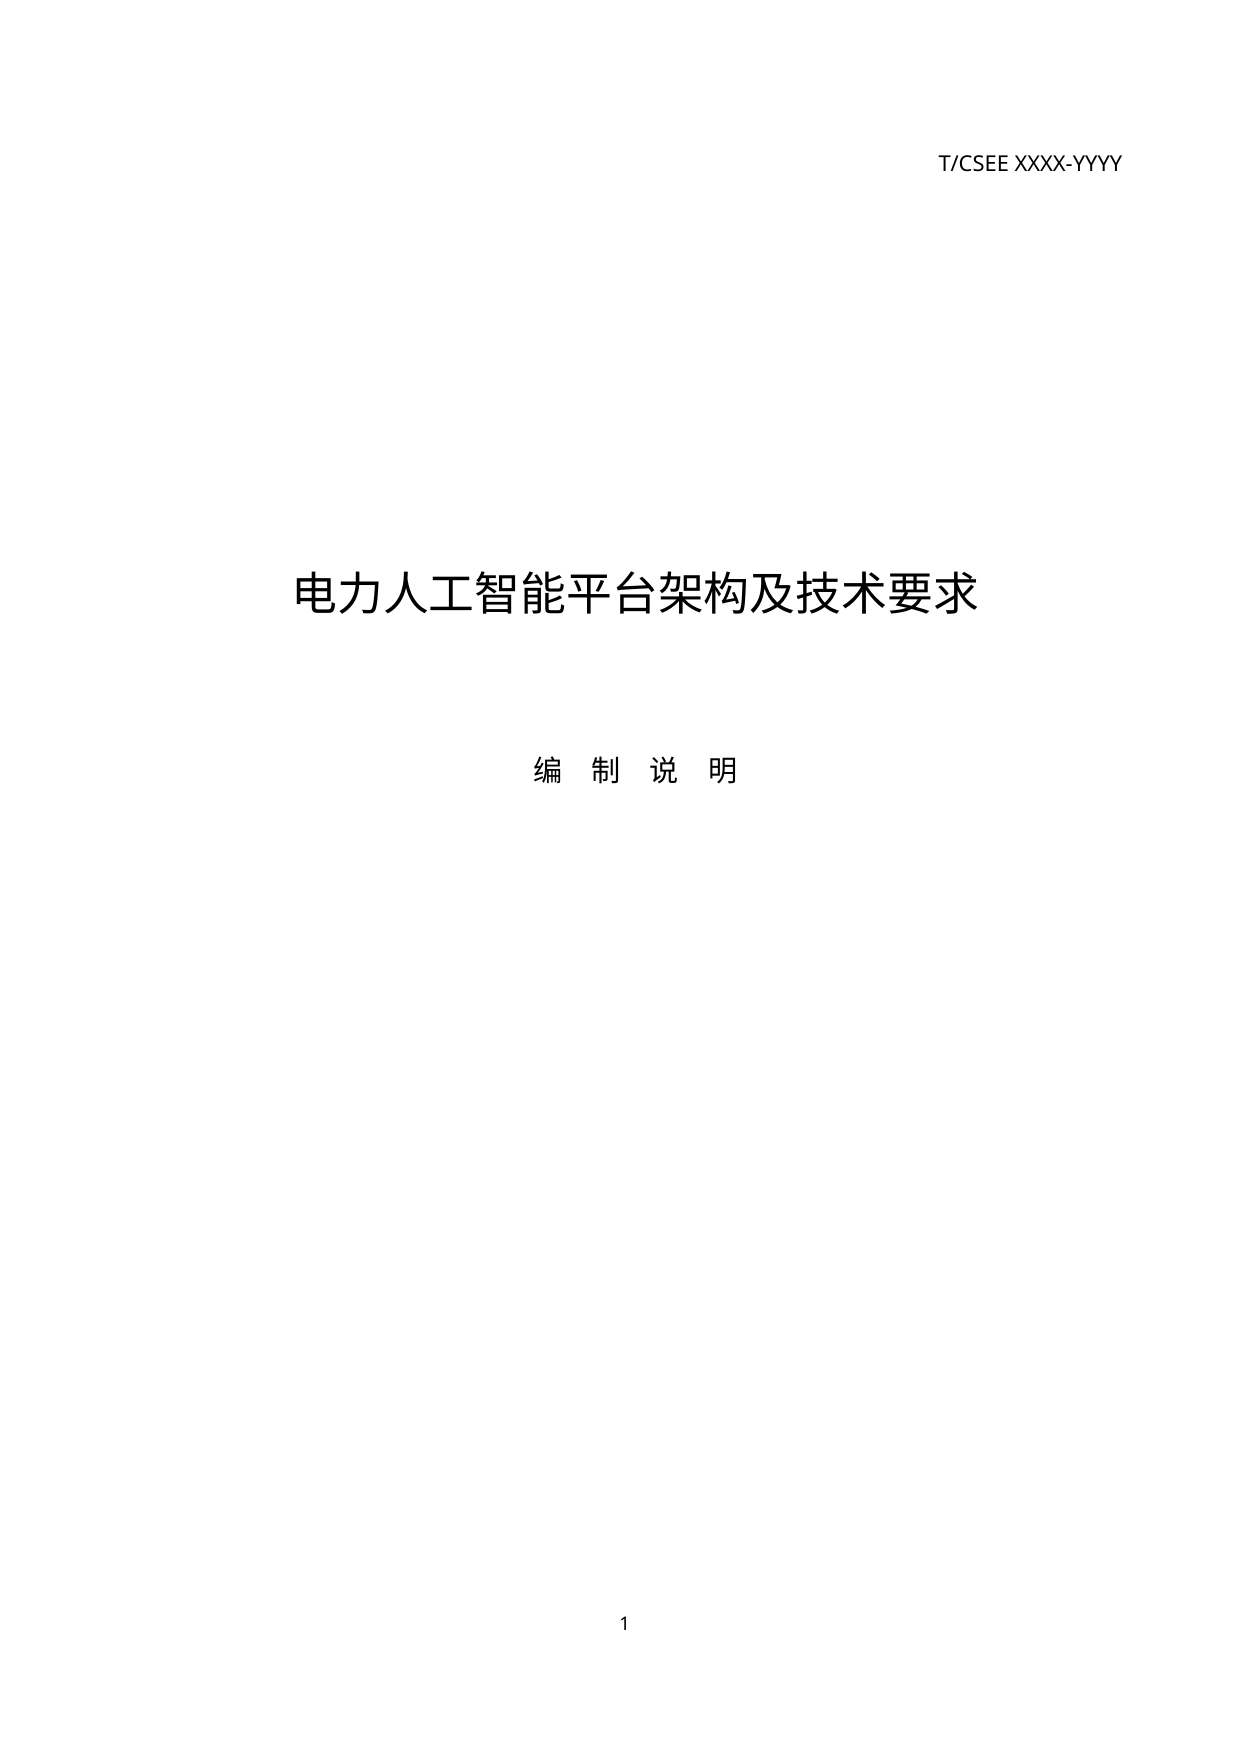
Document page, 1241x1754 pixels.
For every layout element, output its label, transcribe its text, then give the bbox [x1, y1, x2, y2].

list 编 制 说 明 [148, 737, 1122, 802]
text 电力人工智能平台架构及技术要求 [148, 542, 1122, 639]
